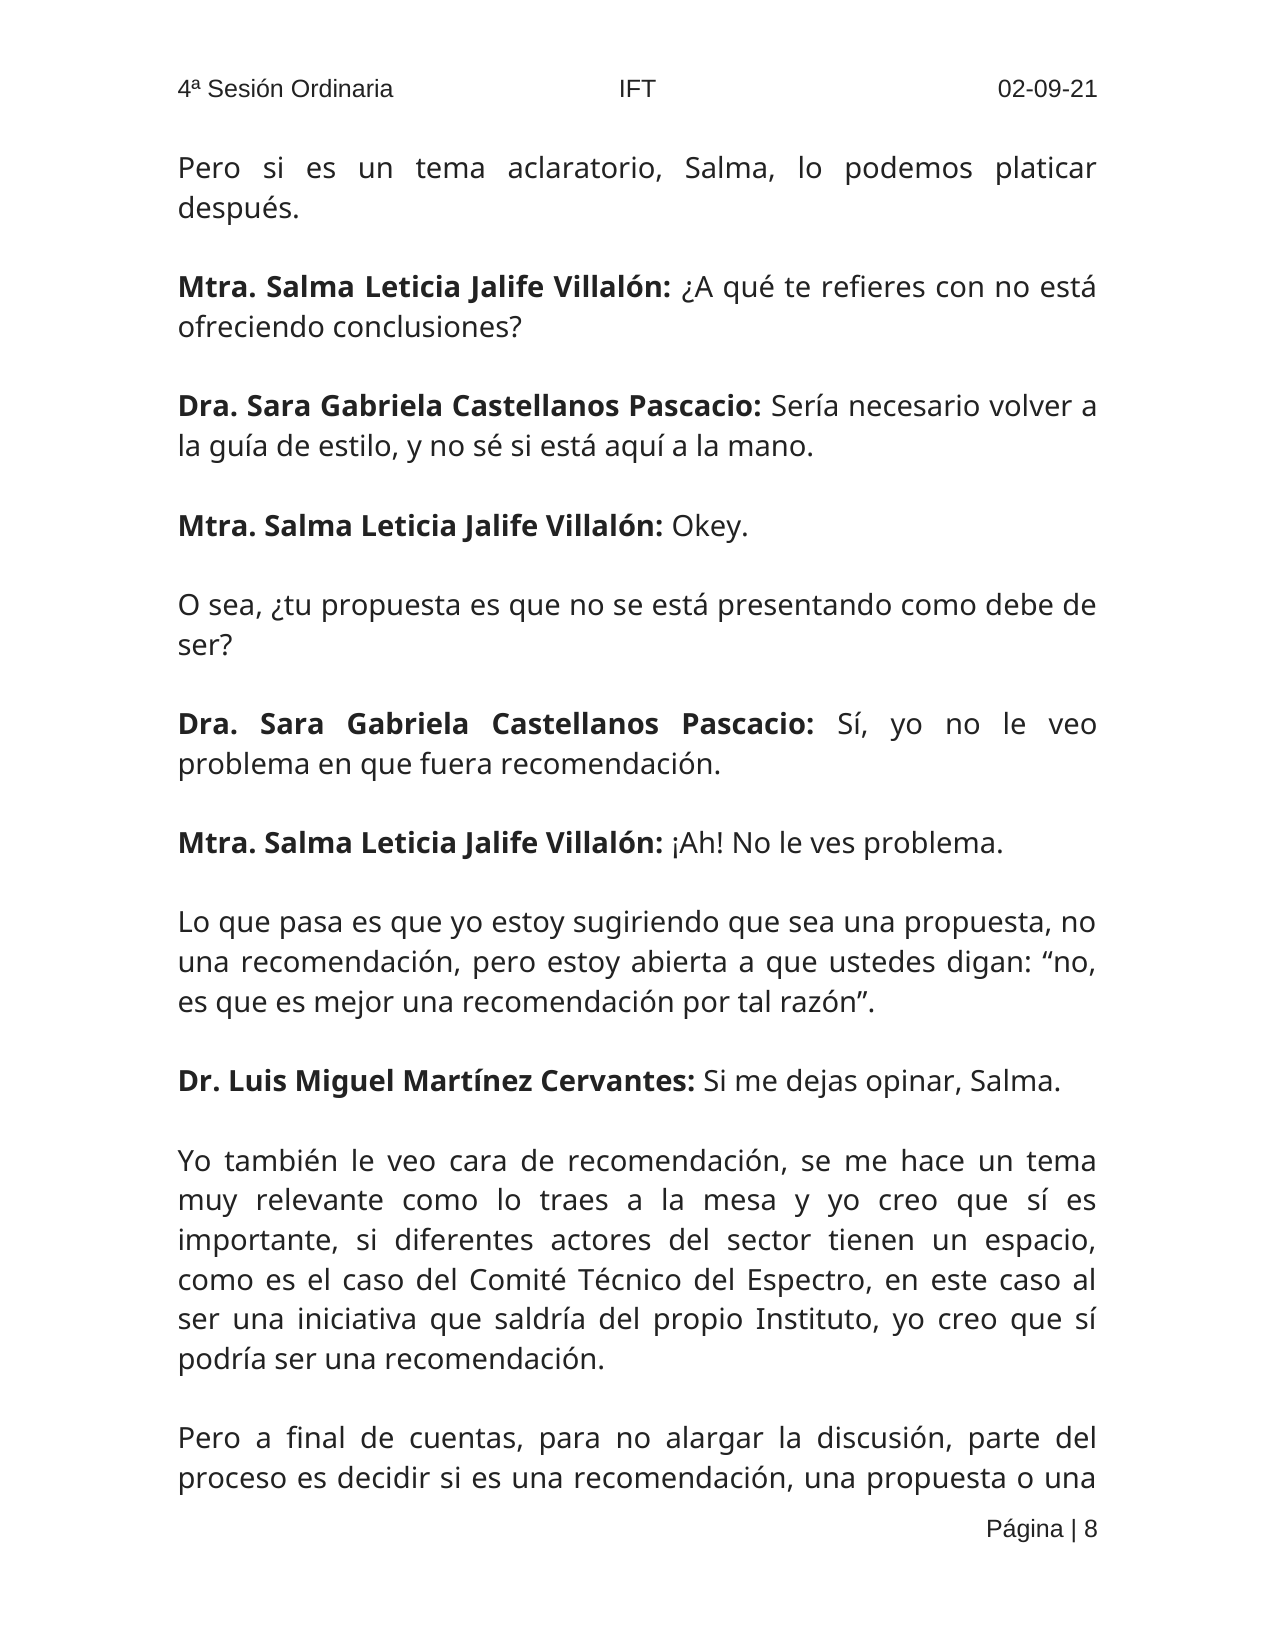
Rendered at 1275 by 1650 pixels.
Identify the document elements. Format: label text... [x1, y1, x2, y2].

text Dra. Sara Gabriela Castellanos Pascacio: Sería necesario volver a la guía de estilo, y no sé si está aquí a la mano. [177, 386, 1098, 465]
text Lo que pasa es que yo estoy sugiriendo que sea una propuesta, no una recomendación, pero estoy abierta a que ustedes digan: “no, es que es mejor una recomendación por tal razón”. [177, 902, 1098, 1021]
text Mtra. Salma Leticia Jalife Villalón: Okey. [177, 505, 1098, 544]
text Mtra. Salma Leticia Jalife Villalón: ¡Ah! No le ves problema. [177, 822, 1098, 862]
text Dr. Luis Miguel Martínez Cervantes: Si me dejas opinar, Salma. [177, 1060, 1098, 1100]
text O sea, ¿tu propuesta es que no se está presentando como debe de ser? [177, 584, 1098, 663]
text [177, 1418, 1098, 1497]
text Dra. Sara Gabriela Castellanos Pascacio: Sí, yo no le veo problema en que fuera recomendación. [177, 703, 1098, 783]
text Yo también le veo cara de recomendación, se me hace un tema muy relevante como lo traes a la mesa y yo creo que sí es importante, si diferentes actores del sector tienen un espacio, como es el caso del Comité Técnico del Espectro, en este caso al ser una iniciativa que saldría del propio Instituto, yo creo que sí podría ser una recomendación. [177, 1140, 1098, 1378]
text Mtra. Salma Leticia Jalife Villalón: ¿A qué te refieres con no está ofreciendo conclusiones? [177, 267, 1098, 346]
text Pero si es un tema aclaratorio, Salma, lo podemos platicar después. [177, 148, 1098, 227]
